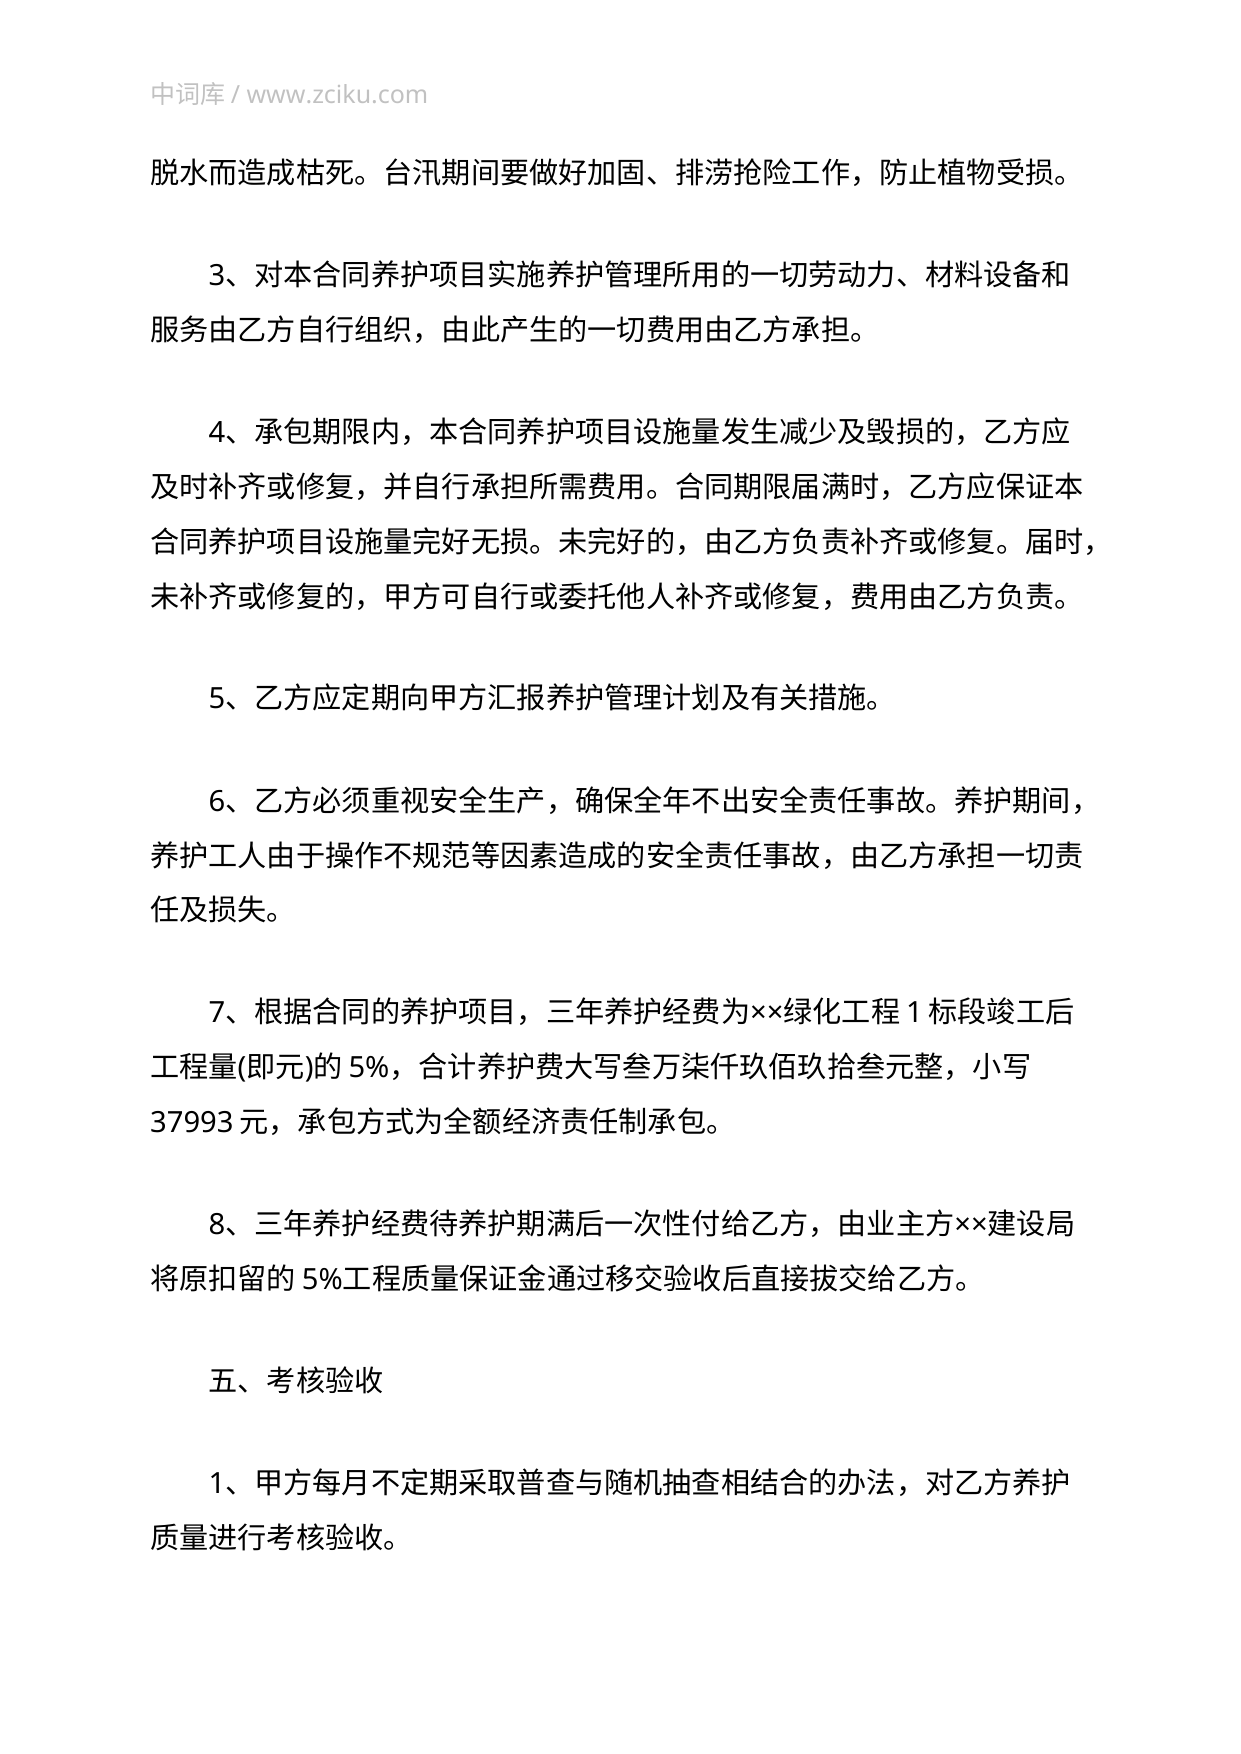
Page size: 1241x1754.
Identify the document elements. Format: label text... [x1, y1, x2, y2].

text 4、承包期限内，本合同养护项目设施量发生减少及毁损的，乙方应及时补齐或修复，并自行承担所需费用。合同期限届满时，乙方应保证本合同养护项目设施量完好无损。未完好的，由乙方负责补齐或修复。届时，未补齐或修复的，甲方可自行或委托他人补齐或修复，费用由乙方负责。 [150, 408, 1090, 616]
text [150, 150, 1090, 192]
text 3、对本合同养护项目实施养护管理所用的一切劳动力、材料设备和服务由乙方自行组织，由此产生的一切费用由乙方承担。 [150, 252, 1090, 349]
text 1、甲方每月不定期采取普查与随机抽查相结合的办法，对乙方养护质量进行考核验收。 [150, 1459, 1090, 1557]
text 6、乙方必须重视安全生产，确保全年不出安全责任事故。养护期间，养护工人由于操作不规范等因素造成的安全责任事故，由乙方承担一切责任及损失。 [150, 777, 1090, 929]
text 8、三年养护经费待养护期满后一次性付给乙方，由业主方××建设局将原扣留的5%工程质量保证金通过移交验收后直接拔交给乙方。 [150, 1201, 1090, 1298]
text 五、考核验收 [150, 1358, 1090, 1400]
text 5、乙方应定期向甲方汇报养护管理计划及有关措施。 [150, 675, 1090, 717]
text 7、根据合同的养护项目，三年养护经费为××绿化工程1标段竣工后工程量(即元)的5%，合计养护费大写叁万柒仟玖佰玖拾叁元整，小写37993元，承包方式为全额经济责任制承包。 [150, 989, 1090, 1141]
